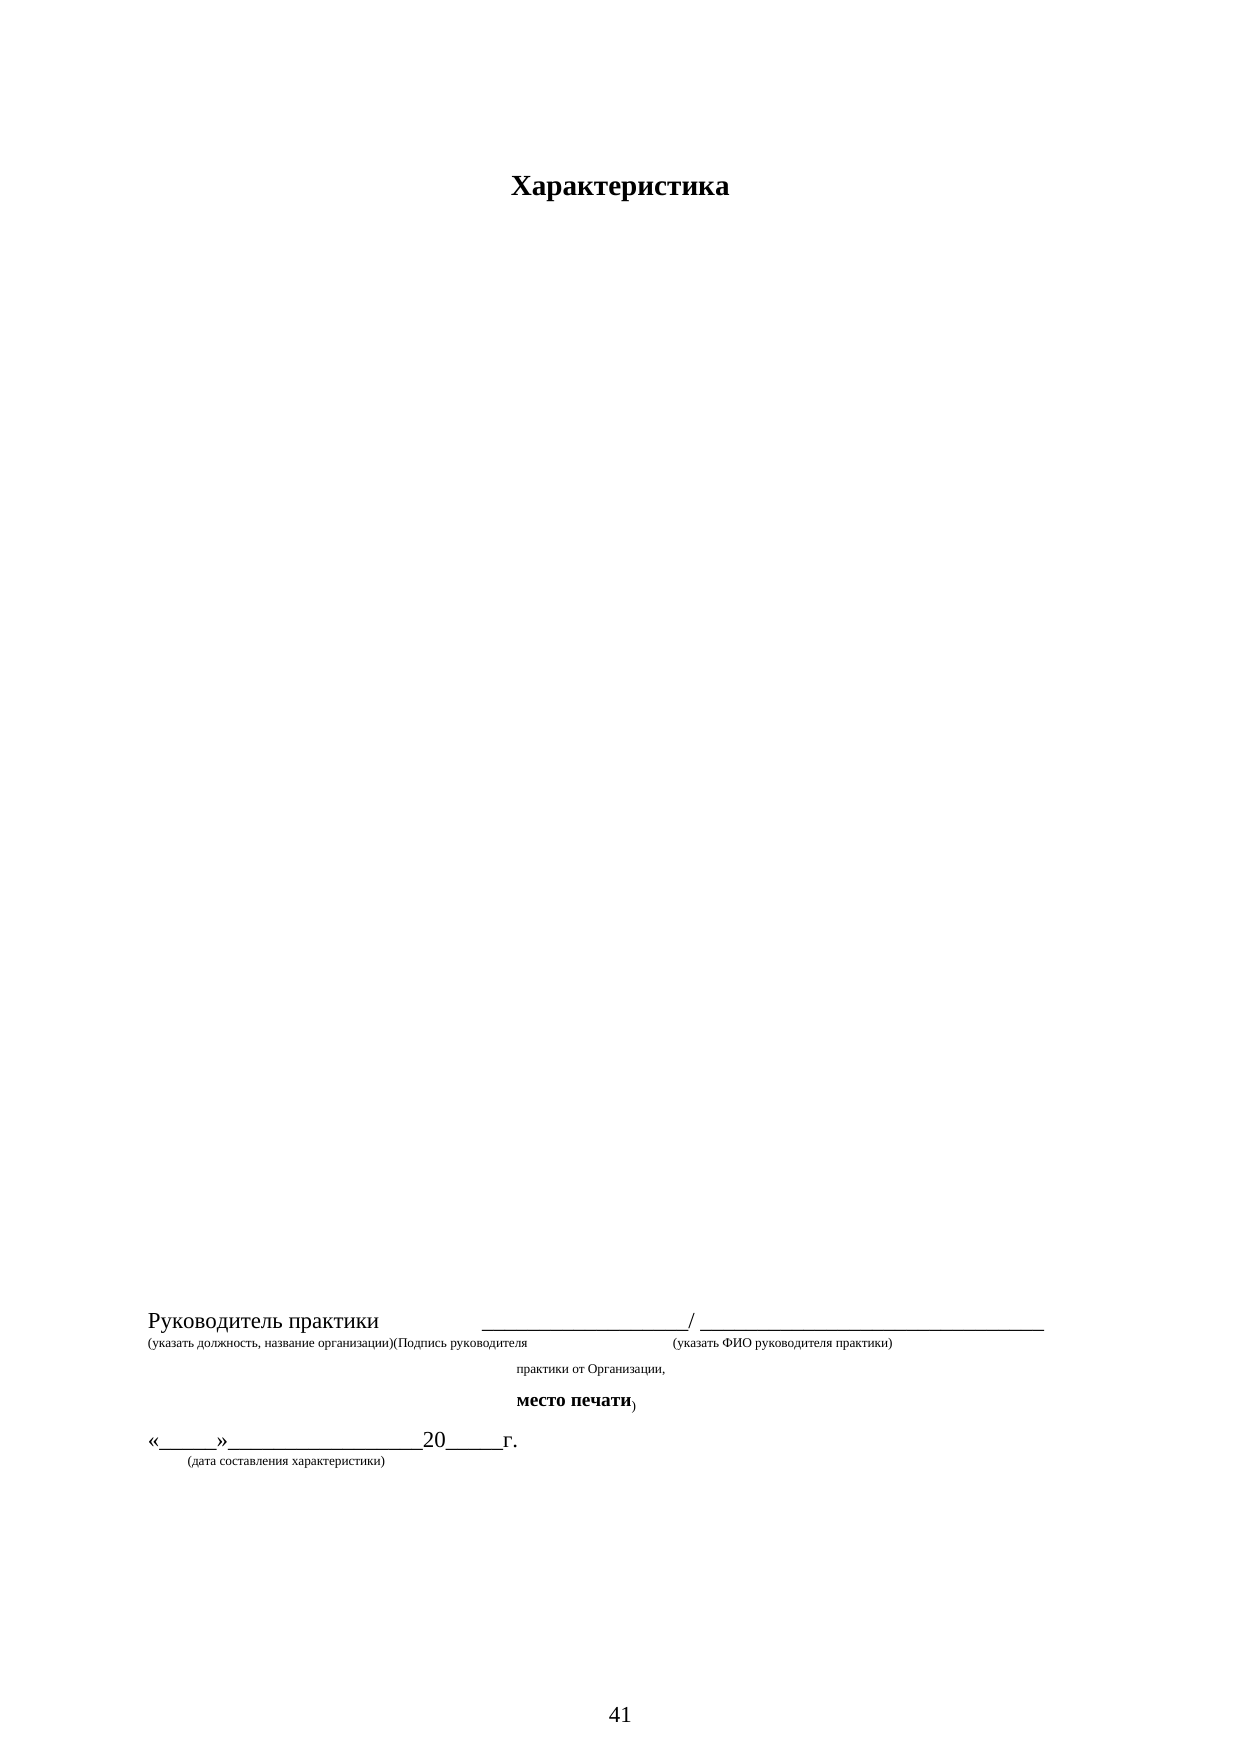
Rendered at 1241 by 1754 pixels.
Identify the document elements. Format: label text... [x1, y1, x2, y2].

text (указать должность, название организации)(Подпись руководителя (указать ФИО руководителя практики) [148, 1335, 1092, 1362]
text (дата составления характеристики) [148, 1453, 1092, 1479]
text Руководитель практики __________________/ ______________________________ [148, 1307, 1092, 1333]
text практики от Организации, [443, 1362, 1092, 1388]
text Характеристика [148, 168, 1092, 202]
text «_____»_________________20_____г. [148, 1426, 1092, 1453]
text место печати) [443, 1388, 1092, 1426]
